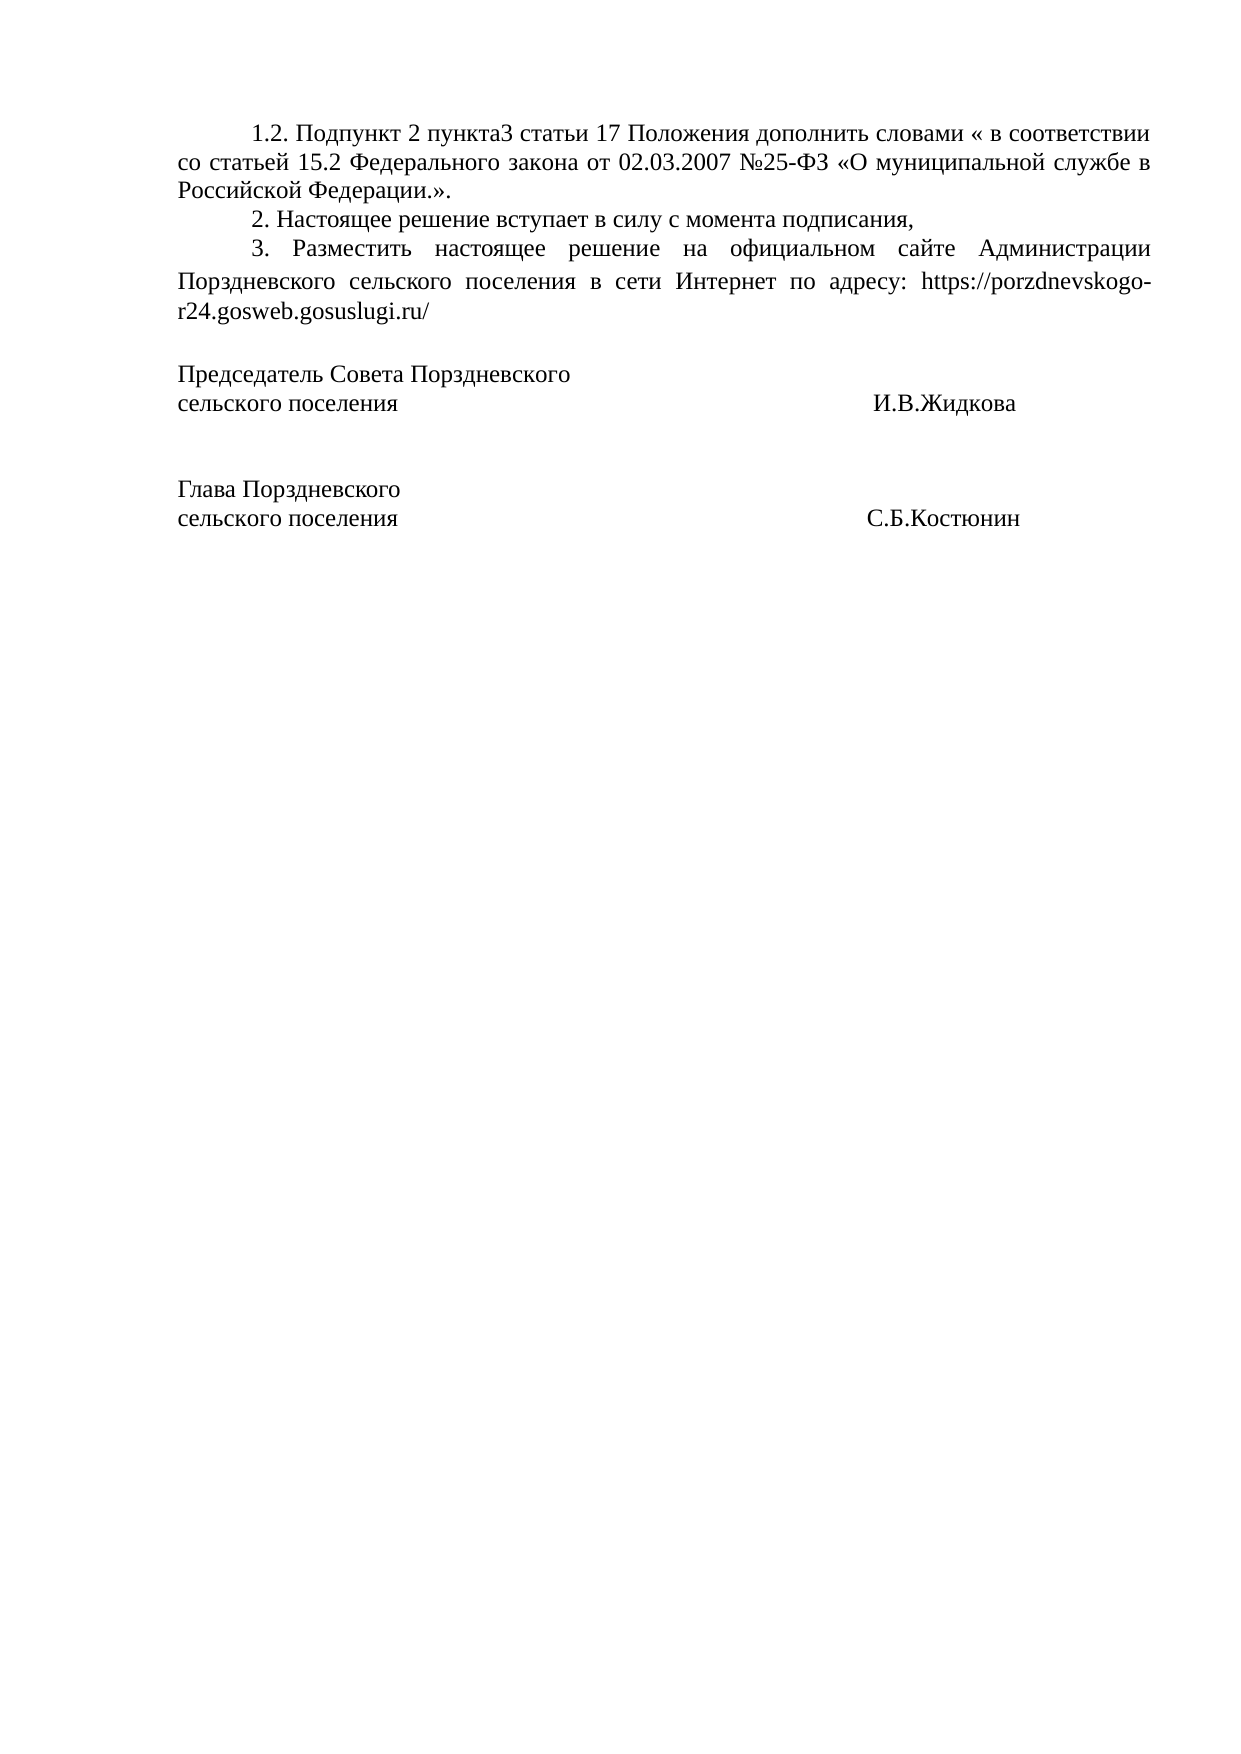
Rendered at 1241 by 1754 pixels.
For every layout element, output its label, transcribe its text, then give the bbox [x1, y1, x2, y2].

text 2. Настоящее решение вступает в силу с момента подписания, [177, 204, 1152, 233]
text сельского поселения И.В.Жидкова [177, 388, 1152, 417]
text Глава Порздневского [177, 474, 1152, 503]
text Председатель Совета Порздневского [177, 359, 1152, 388]
text 1.2. Подпункт 2 пункта3 статьи 17 Положения дополнить словами « в соответствии со статьей 15.2 Федерального закона от 02.03.2007 №25-ФЗ «О муниципальной службе в Российской Федерации.». [177, 118, 1152, 204]
text 3. Разместить настоящее решение на официальном сайте Администрации Порздневского сельского поселения в сети Интернет по адресу: https://porzdnevskogo-r24.gosweb.gosuslugi.ru/ [177, 233, 1152, 325]
text сельского поселения С.Б.Костюнин [177, 503, 1152, 532]
